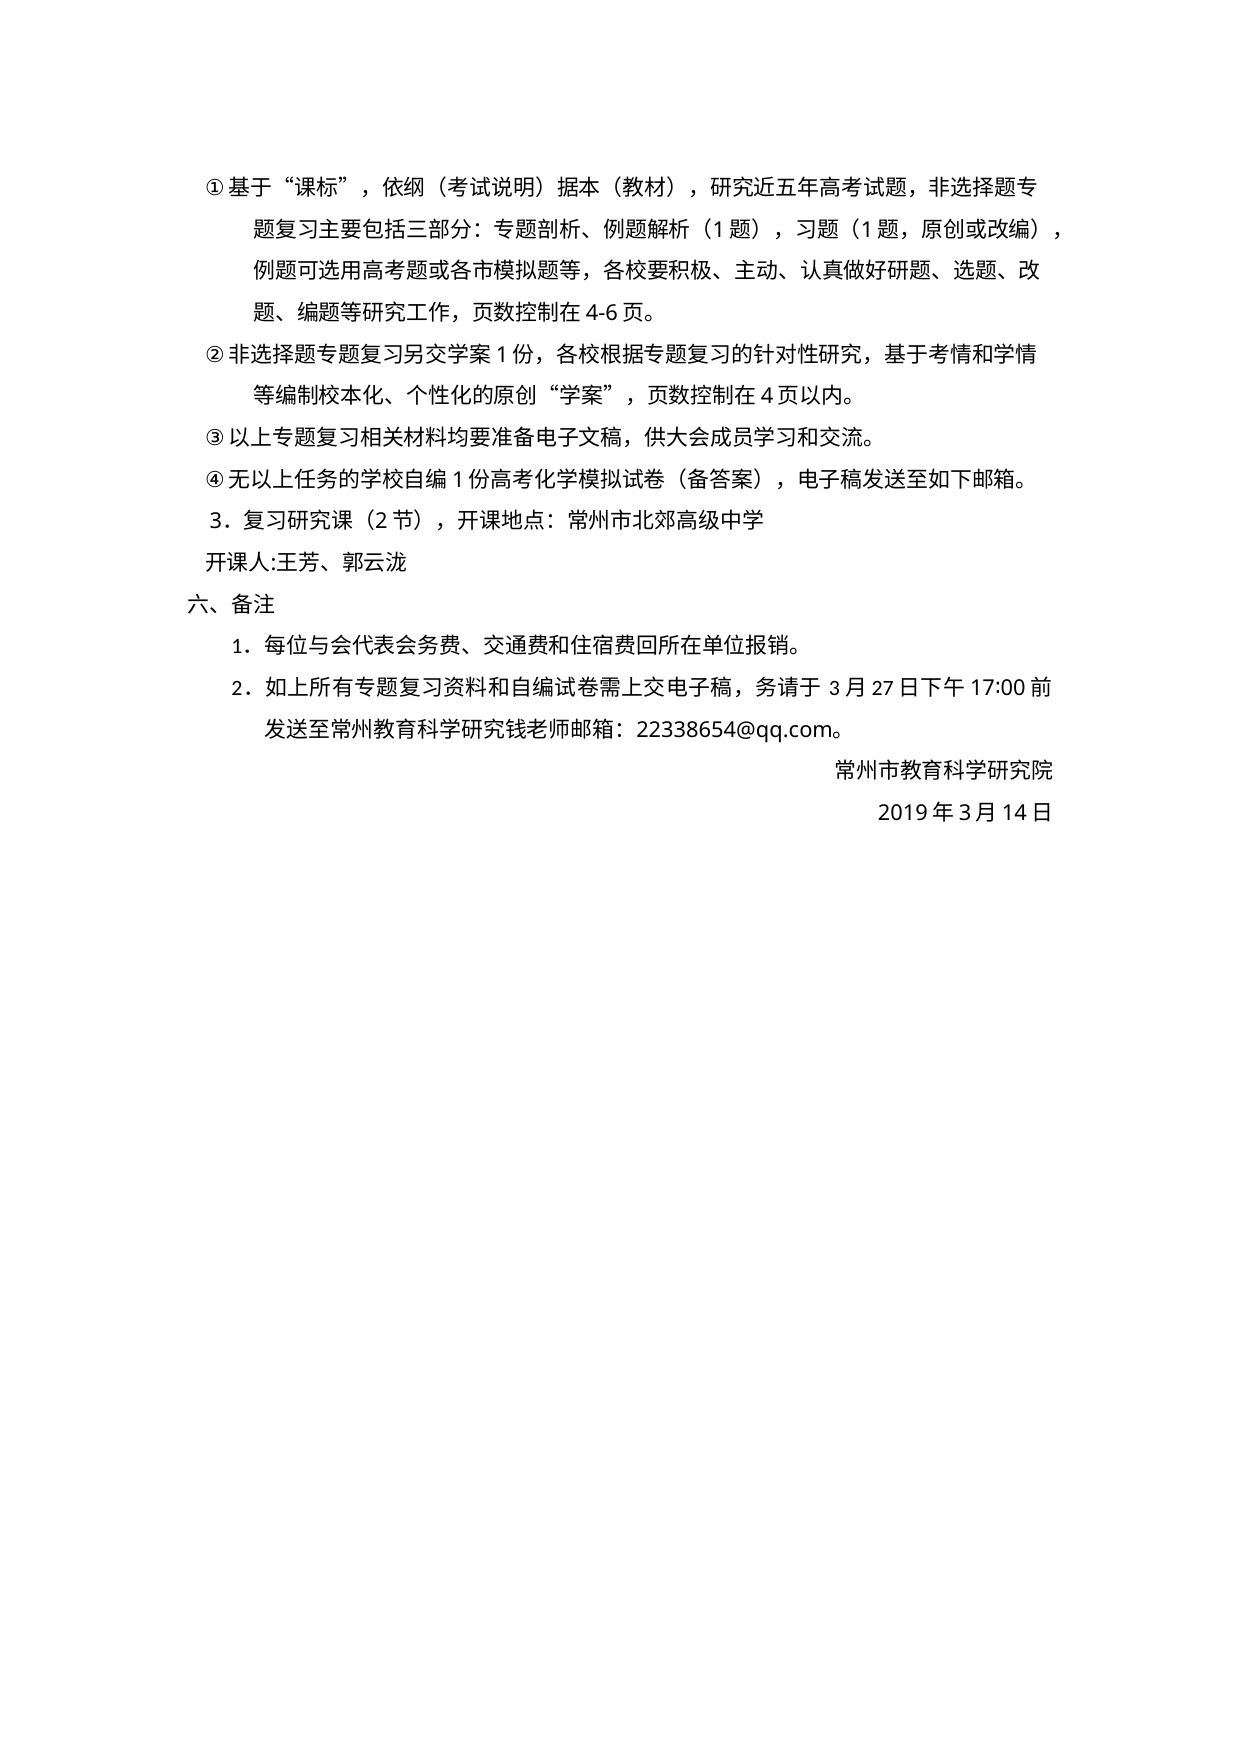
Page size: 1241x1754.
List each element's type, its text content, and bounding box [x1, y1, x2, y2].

text 开课人:王芳、郭云泷 [187, 537, 1053, 579]
text ③以上专题复习相关材料均要准备电子文稿，供大会成员学习和交流。 [187, 412, 1053, 454]
text ②非选择题专题复习另交学案1份，各校根据专题复习的针对性研究，基于考情和学情等编制校本化、个性化的原创“学案”，页数控制在4页以内。 [187, 329, 1053, 412]
text 3．复习研究课（2节），开课地点：常州市北郊高级中学 [187, 495, 1053, 537]
text ④无以上任务的学校自编1份高考化学模拟试卷（备答案），电子稿发送至如下邮箱。 [187, 454, 1053, 495]
text 常州市教育科学研究院 [187, 745, 1053, 787]
text 2．如上所有专题复习资料和自编试卷需上交电子稿，务请于3月27日下午17∶00前发送至常州教育科学研究钱老师邮箱：22338654@qq.com。 [231, 662, 1053, 745]
text ①基于“课标”，依纲（考试说明）据本（教材），研究近五年高考试题，非选择题专题复习主要包括三部分：专题剖析、例题解析（1题），习题（1题，原创或改编），例题可选用高考题或各市模拟题等，各校要积极、主动、认真做好研题、选题、改题、编题等研究工作，页数控制在4-6页。 [187, 162, 1053, 329]
text 1．每位与会代表会务费、交通费和住宿费回所在单位报销。 [187, 620, 1053, 662]
text 六、备注 [187, 579, 1053, 620]
text 2019年3月14日 [187, 787, 1053, 829]
